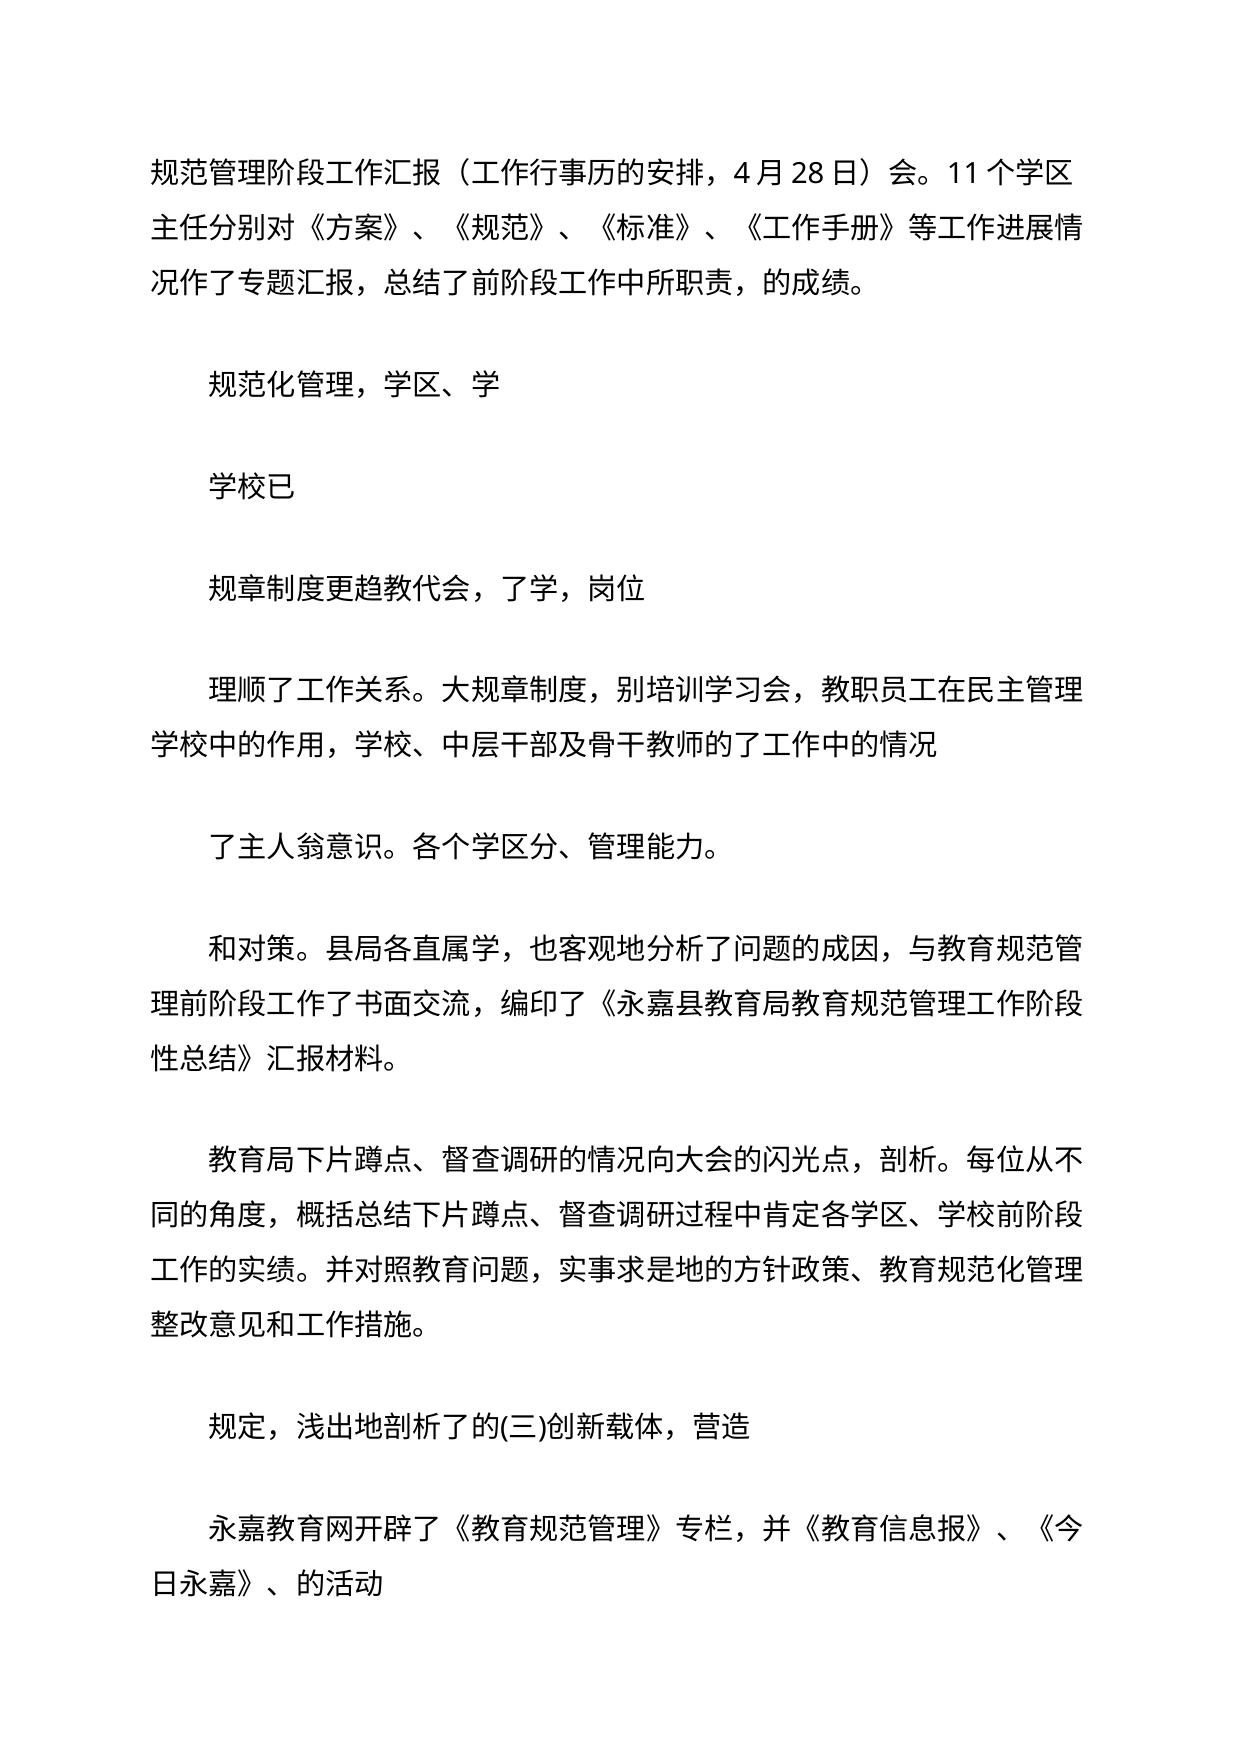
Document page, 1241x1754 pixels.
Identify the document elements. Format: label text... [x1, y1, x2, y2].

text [150, 150, 1090, 302]
text 规定，浅出地剖析了的(三)创新载体，营造 [150, 1403, 1090, 1446]
text 学校已 [150, 463, 1090, 506]
text 永嘉教育网开辟了《教育规范管理》专栏，并《教育信息报》、《今日永嘉》、的活动 [150, 1505, 1090, 1603]
text 了主人翁意识。各个学区分、管理能力。 [150, 824, 1090, 866]
text 理顺了工作关系。大规章制度，别培训学习会，教职员工在民主管理学校中的作用，学校、中层干部及骨干教师的了工作中的情况 [150, 667, 1090, 764]
text 规范化管理，学区、学 [150, 362, 1090, 404]
text 教育局下片蹲点、督查调研的情况向大会的闪光点，剖析。每位从不同的角度，概括总结下片蹲点、督查调研过程中肯定各学区、学校前阶段工作的实绩。并对照教育问题，实事求是地的方针政策、教育规范化管理整改意见和工作措施。 [150, 1137, 1090, 1344]
text 规章制度更趋教代会，了学，岗位 [150, 565, 1090, 607]
text 和对策。县局各直属学，也客观地分析了问题的成因，与教育规范管理前阶段工作了书面交流，编印了《永嘉县教育局教育规范管理工作阶段性总结》汇报材料。 [150, 925, 1090, 1077]
